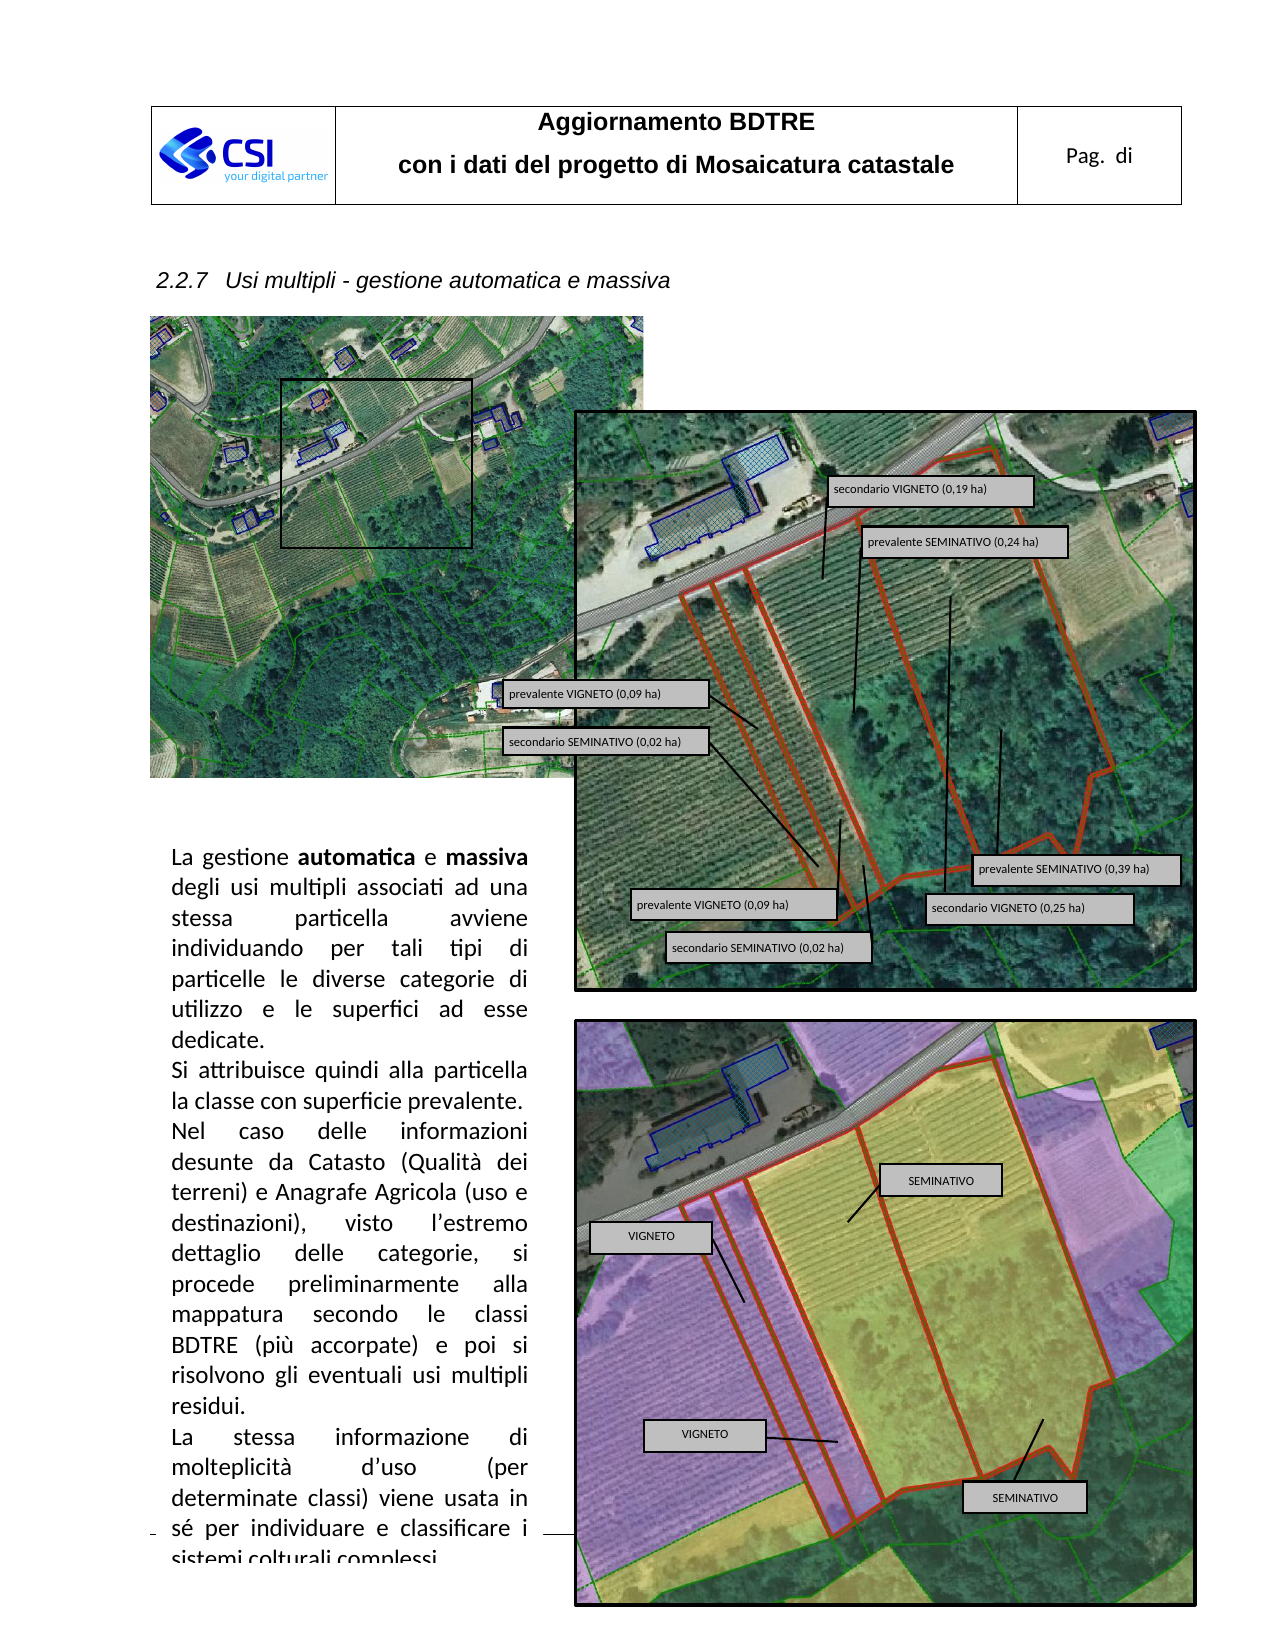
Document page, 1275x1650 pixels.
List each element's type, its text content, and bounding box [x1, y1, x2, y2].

picture [158, 127, 329, 183]
subtitle Usi multipli - gestione automatica e massiva [150, 267, 1167, 293]
picture [577, 1022, 1193, 1603]
picture [150, 316, 644, 778]
picture [577, 413, 1193, 988]
